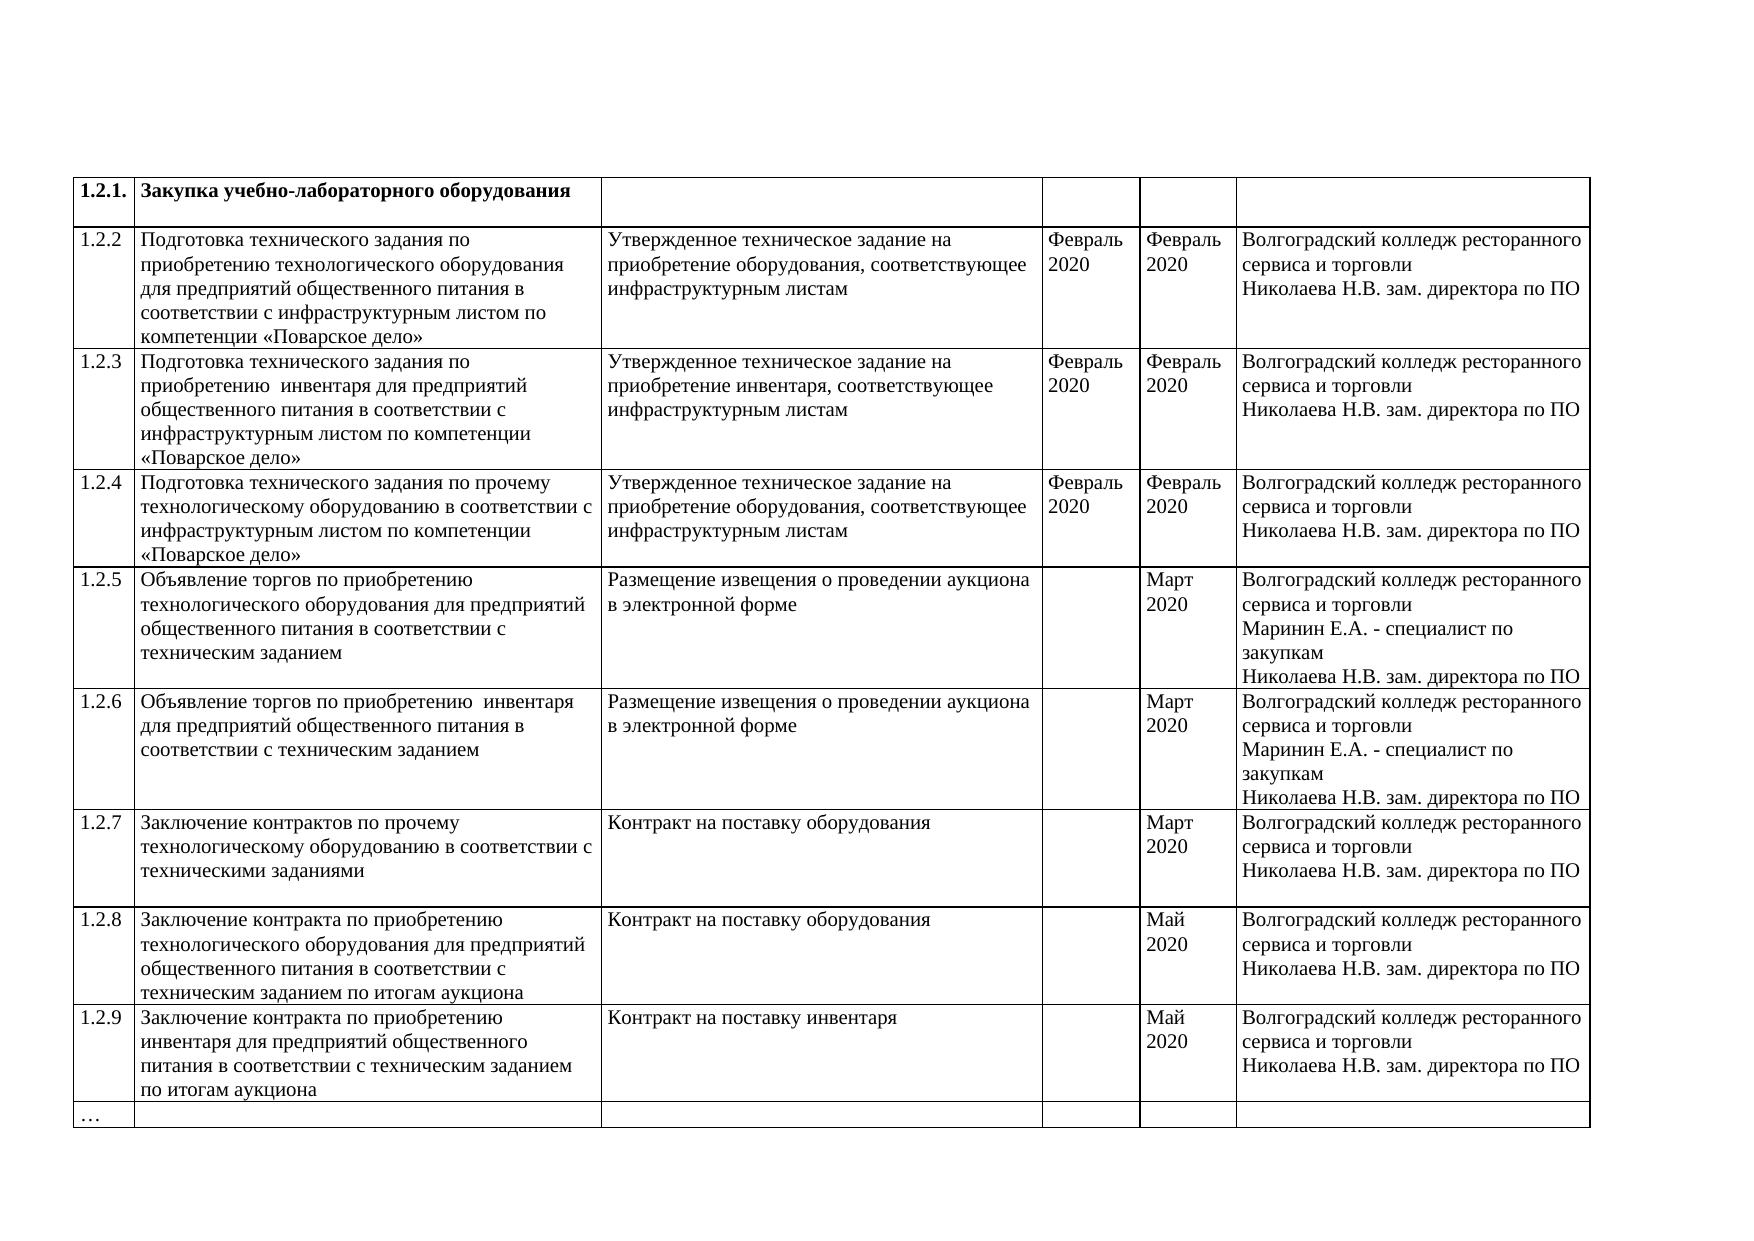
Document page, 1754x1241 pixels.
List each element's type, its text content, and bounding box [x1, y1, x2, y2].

table_cell [1043, 1102, 1139, 1127]
table_cell Контракт на поставку оборудования [602, 908, 1042, 1004]
table_cell Март 2020 [1141, 568, 1236, 688]
table_cell Утвержденное техническое задание на приобретение оборудования, соответствующее инфраструктурным листам [602, 470, 1042, 566]
table_cell [1141, 1102, 1236, 1127]
table_cell Март 2020 [1141, 810, 1236, 906]
table_cell Волгоградский колледж ресторанного сервиса и торговли Николаева Н.В. зам. директора по ПО [1237, 810, 1589, 906]
table_cell [1043, 1005, 1139, 1101]
table_cell Утвержденное техническое задание на приобретение оборудования, соответствующее инфраструктурным листам [602, 228, 1042, 348]
table_cell Февраль 2020 [1043, 349, 1139, 469]
table_cell Закупка учебно-лабораторного оборудования [135, 178, 601, 226]
table_cell Волгоградский колледж ресторанного сервиса и торговли Николаева Н.В. зам. директора по ПО [1237, 228, 1589, 348]
table_cell Волгоградский колледж ресторанного сервиса и торговли Николаева Н.В. зам. директора по ПО [1237, 1005, 1589, 1101]
table_cell Февраль 2020 [1043, 470, 1139, 566]
table_cell Февраль 2020 [1043, 228, 1139, 348]
table_cell Волгоградский колледж ресторанного сервиса и торговли Николаева Н.В. зам. директора по ПО [1237, 470, 1589, 566]
table_cell 1.2.4 [74, 470, 134, 566]
table_cell Контракт на поставку оборудования [602, 810, 1042, 906]
table_cell Февраль 2020 [1141, 470, 1236, 566]
table_cell Контракт на поставку инвентаря [602, 1005, 1042, 1101]
table_cell [602, 1102, 1042, 1127]
table_cell [1043, 178, 1139, 226]
table_cell … [74, 1102, 134, 1127]
table_cell 1.2.6 [74, 689, 134, 809]
table_cell [1237, 178, 1589, 226]
table_cell Волгоградский колледж ресторанного сервиса и торговли Маринин Е.А. - специалист по закупкам Николаева Н.В. зам. директора по ПО [1237, 689, 1589, 809]
table_cell Размещение извещения о проведении аукциона в электронной форме [602, 568, 1042, 688]
table_cell Объявление торгов по приобретению инвентаря для предприятий общественного питания в соответствии с техническим заданием [135, 689, 601, 809]
table_cell Подготовка технического задания по прочему технологическому оборудованию в соответствии с инфраструктурным листом по компетенции «Поварское дело» [135, 470, 601, 566]
table_cell 1.2.2 [74, 228, 134, 348]
table_cell Волгоградский колледж ресторанного сервиса и торговли Николаева Н.В. зам. директора по ПО [1237, 908, 1589, 1004]
table_cell [135, 1102, 601, 1127]
table_cell [1043, 689, 1139, 809]
table_cell [1043, 568, 1139, 688]
table_cell Объявление торгов по приобретению технологического оборудования для предприятий общественного питания в соответствии с техническим заданием [135, 568, 601, 688]
table_cell Февраль 2020 [1141, 228, 1236, 348]
table_cell 1.2.8 [74, 908, 134, 1004]
table_cell Размещение извещения о проведении аукциона в электронной форме [602, 689, 1042, 809]
table_cell Подготовка технического задания по приобретению инвентаря для предприятий общественного питания в соответствии с инфраструктурным листом по компетенции «Поварское дело» [135, 349, 601, 469]
table_cell 1.2.3 [74, 349, 134, 469]
table_cell 1.2.9 [74, 1005, 134, 1101]
table_cell 1.2.1. [74, 178, 134, 226]
table_cell Февраль 2020 [1141, 349, 1236, 469]
table_cell Заключение контрактов по прочему технологическому оборудованию в соответствии с техническими заданиями [135, 810, 601, 906]
table_cell Март 2020 [1141, 689, 1236, 809]
table_cell [1141, 178, 1236, 226]
table_cell [1043, 908, 1139, 1004]
table_cell Май 2020 [1141, 1005, 1236, 1101]
table_cell 1.2.5 [74, 568, 134, 688]
table_cell Волгоградский колледж ресторанного сервиса и торговли Николаева Н.В. зам. директора по ПО [1237, 349, 1589, 469]
table_cell Волгоградский колледж ресторанного сервиса и торговли Маринин Е.А. - специалист по закупкам Николаева Н.В. зам. директора по ПО [1237, 568, 1589, 688]
table_cell Утвержденное техническое задание на приобретение инвентаря, соответствующее инфраструктурным листам [602, 349, 1042, 469]
table_cell [602, 178, 1042, 226]
table_cell Подготовка технического задания по приобретению технологического оборудования для предприятий общественного питания в соответствии с инфраструктурным листом по компетенции «Поварское дело» [135, 228, 601, 348]
table_cell [1237, 1102, 1589, 1127]
table_cell Заключение контракта по приобретению инвентаря для предприятий общественного питания в соответствии с техническим заданием по итогам аукциона [135, 1005, 601, 1101]
table_cell 1.2.7 [74, 810, 134, 906]
table_cell Заключение контракта по приобретению технологического оборудования для предприятий общественного питания в соответствии с техническим заданием по итогам аукциона [135, 908, 601, 1004]
table_cell Май 2020 [1141, 908, 1236, 1004]
table_cell [1043, 810, 1139, 906]
